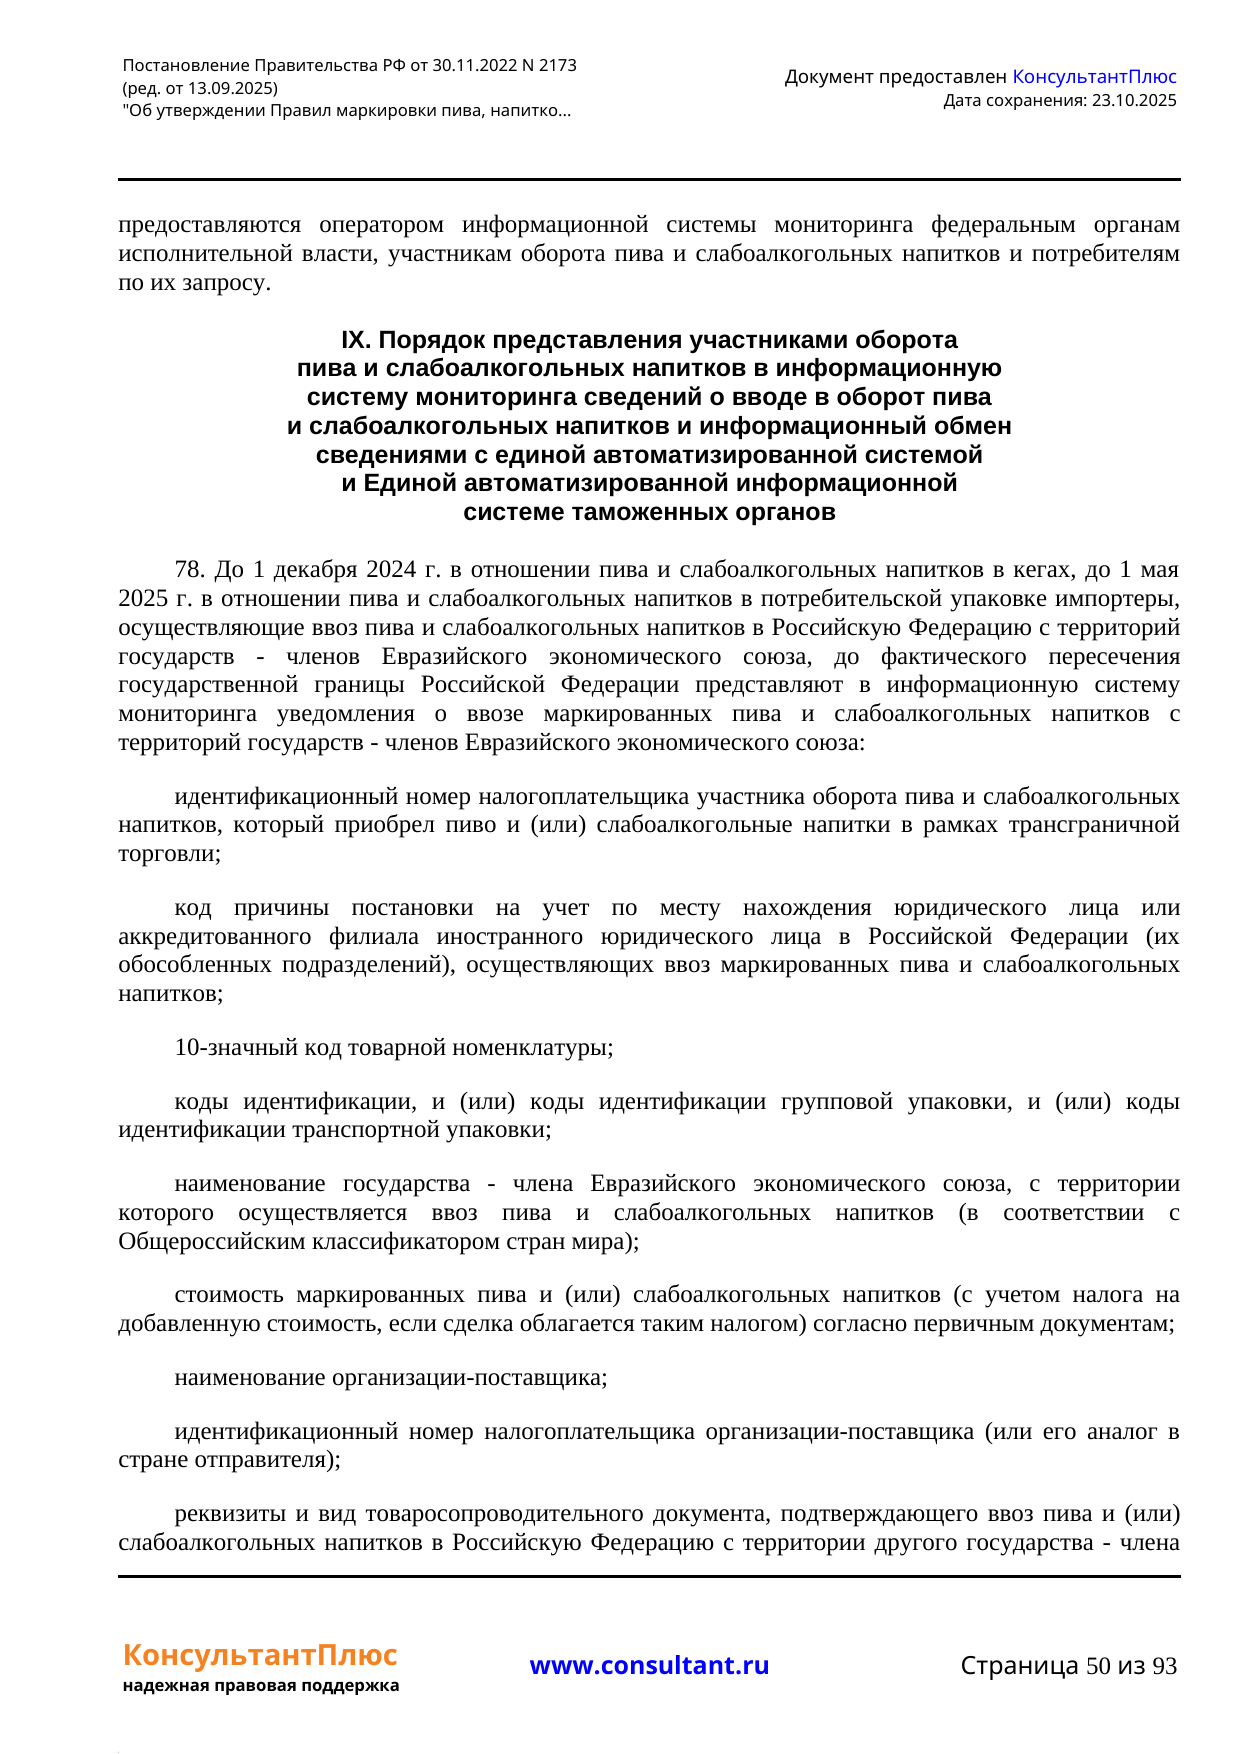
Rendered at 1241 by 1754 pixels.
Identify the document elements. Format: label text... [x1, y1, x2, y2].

title сведениями с единой автоматизированной системой [118, 439, 1181, 468]
text коды идентификации, и (или) коды идентификации групповой упаковки, и (или) коды идентификации транспортной упаковки; [118, 1086, 1181, 1143]
text стоимость маркированных пива и (или) слабоалкогольных напитков (с учетом налога на добавленную стоимость, если сделка облагается таким налогом) согласно первичным документам; [118, 1279, 1181, 1337]
text идентификационный номер налогоплательщика организации-поставщика (или его аналог в стране отправителя); [118, 1416, 1181, 1473]
title пива и слабоалкогольных напитков в информационную [118, 353, 1181, 382]
text наименование государства - члена Евразийского экономического союза, с территории которого осуществляется ввоз пива и слабоалкогольных напитков (в соответствии с Общероссийским классификатором стран мира); [118, 1168, 1181, 1254]
title и Единой автоматизированной информационной [118, 468, 1181, 497]
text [118, 209, 1181, 296]
title систему мониторинга сведений о вводе в оборот пива [118, 382, 1181, 411]
title системе таможенных органов [118, 497, 1181, 526]
text 78. До 1 декабря 2024 г. в отношении пива и слабоалкогольных напитков в кегах, до 1 мая 2025 г. в отношении пива и слабоалкогольных напитков в потребительской упаковке импортеры, осуществляющие ввоз пива и слабоалкогольных напитков в Российскую Федерацию с территорий государств - членов Евразийского экономического союза, до фактического пересечения государственной границы Российской Федерации представляют в информационную систему мониторинга уведомления о ввозе маркированных пива и слабоалкогольных напитков с территорий государств - членов Евразийского экономического союза: [118, 554, 1181, 756]
text идентификационный номер налогоплательщика участника оборота пива и слабоалкогольных напитков, который приобрел пиво и (или) слабоалкогольные напитки в рамках трансграничной торговли; [118, 781, 1181, 867]
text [118, 1498, 1181, 1556]
text 10-значный код товарной номенклатуры; [118, 1032, 1181, 1061]
title и слабоалкогольных напитков и информационный обмен [118, 411, 1181, 439]
text код причины постановки на учет по месту нахождения юридического лица или аккредитованного филиала иностранного юридического лица в Российской Федерации (их обособленных подразделений), осуществляющих ввоз маркированных пива и слабоалкогольных напитков; [118, 892, 1181, 1007]
title IX. Порядок представления участниками оборота [118, 324, 1181, 353]
text наименование организации-поставщика; [118, 1362, 1181, 1391]
